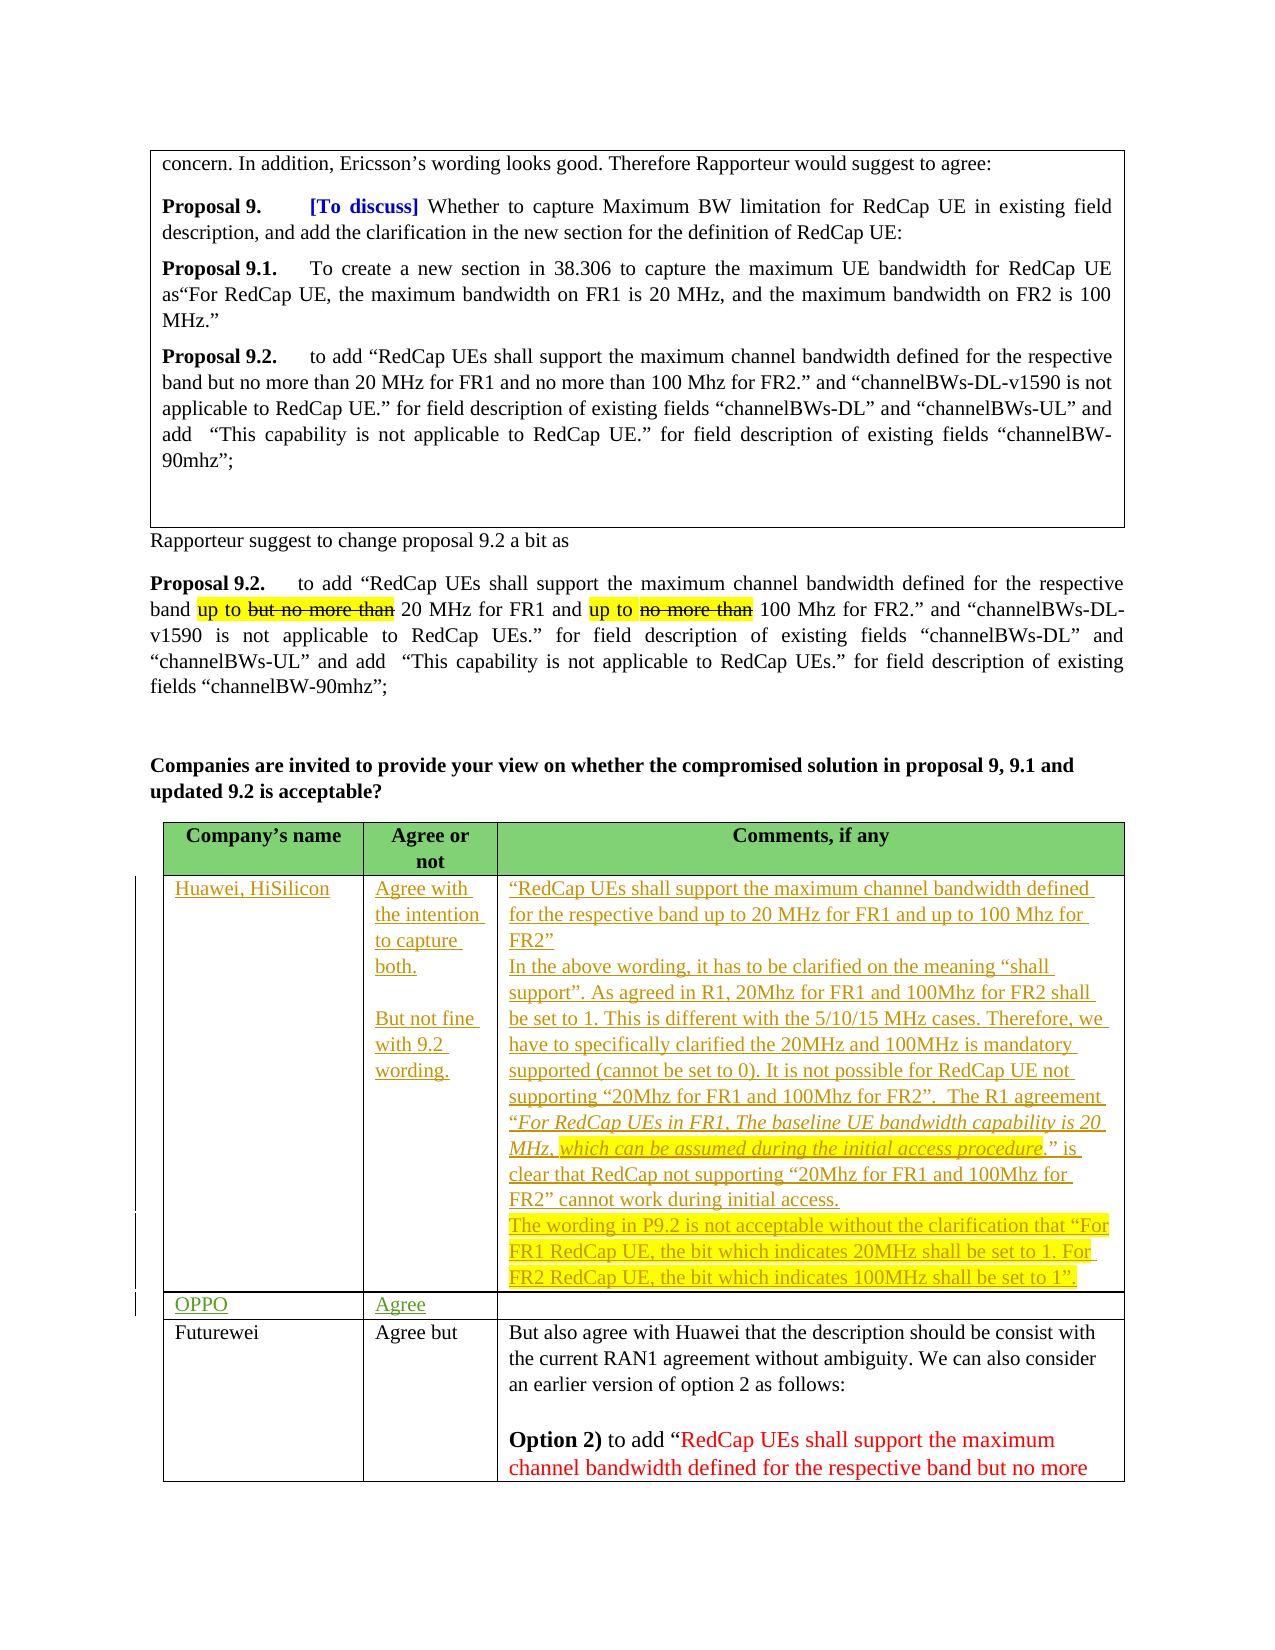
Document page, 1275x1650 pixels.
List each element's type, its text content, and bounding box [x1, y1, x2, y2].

table_cell [498, 1293, 1124, 1318]
table_header Agree or not [364, 823, 497, 875]
table_header Comments, if any [498, 823, 1124, 875]
table_cell Futurewei [164, 1320, 363, 1481]
text Rapporteur suggest to change proposal 9.2 a bit as [150, 528, 1125, 552]
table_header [151, 151, 1124, 527]
table_cell [164, 876, 363, 1291]
table_cell [364, 876, 497, 1291]
table_cell Agree but [364, 1320, 497, 1481]
table_cell [164, 1293, 363, 1318]
table_cell [498, 876, 1124, 1291]
text Companies are invited to provide your view on whether the compromised solution in proposal 9, 9.1 and updated 9.2 is acceptable? [150, 753, 1125, 803]
table_cell [364, 1293, 497, 1318]
table_header Company’s name [164, 823, 363, 875]
text Proposal 9.2. to add “RedCap UEs shall support the maximum channel bandwidth defined for the respective band up to but no more than 20 MHz for FR1 and up to no more than 100 Mhz for FR2.” and “channelBWs-DL-v1590 is not applicable to RedCap UEs.” for field description of existing fields “channelBWs-DL” and “channelBWs-UL” and add “This capability is not applicable to RedCap UEs.” for field description of existing fields “channelBW-90mhz”; [150, 571, 1125, 698]
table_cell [498, 1320, 1124, 1481]
